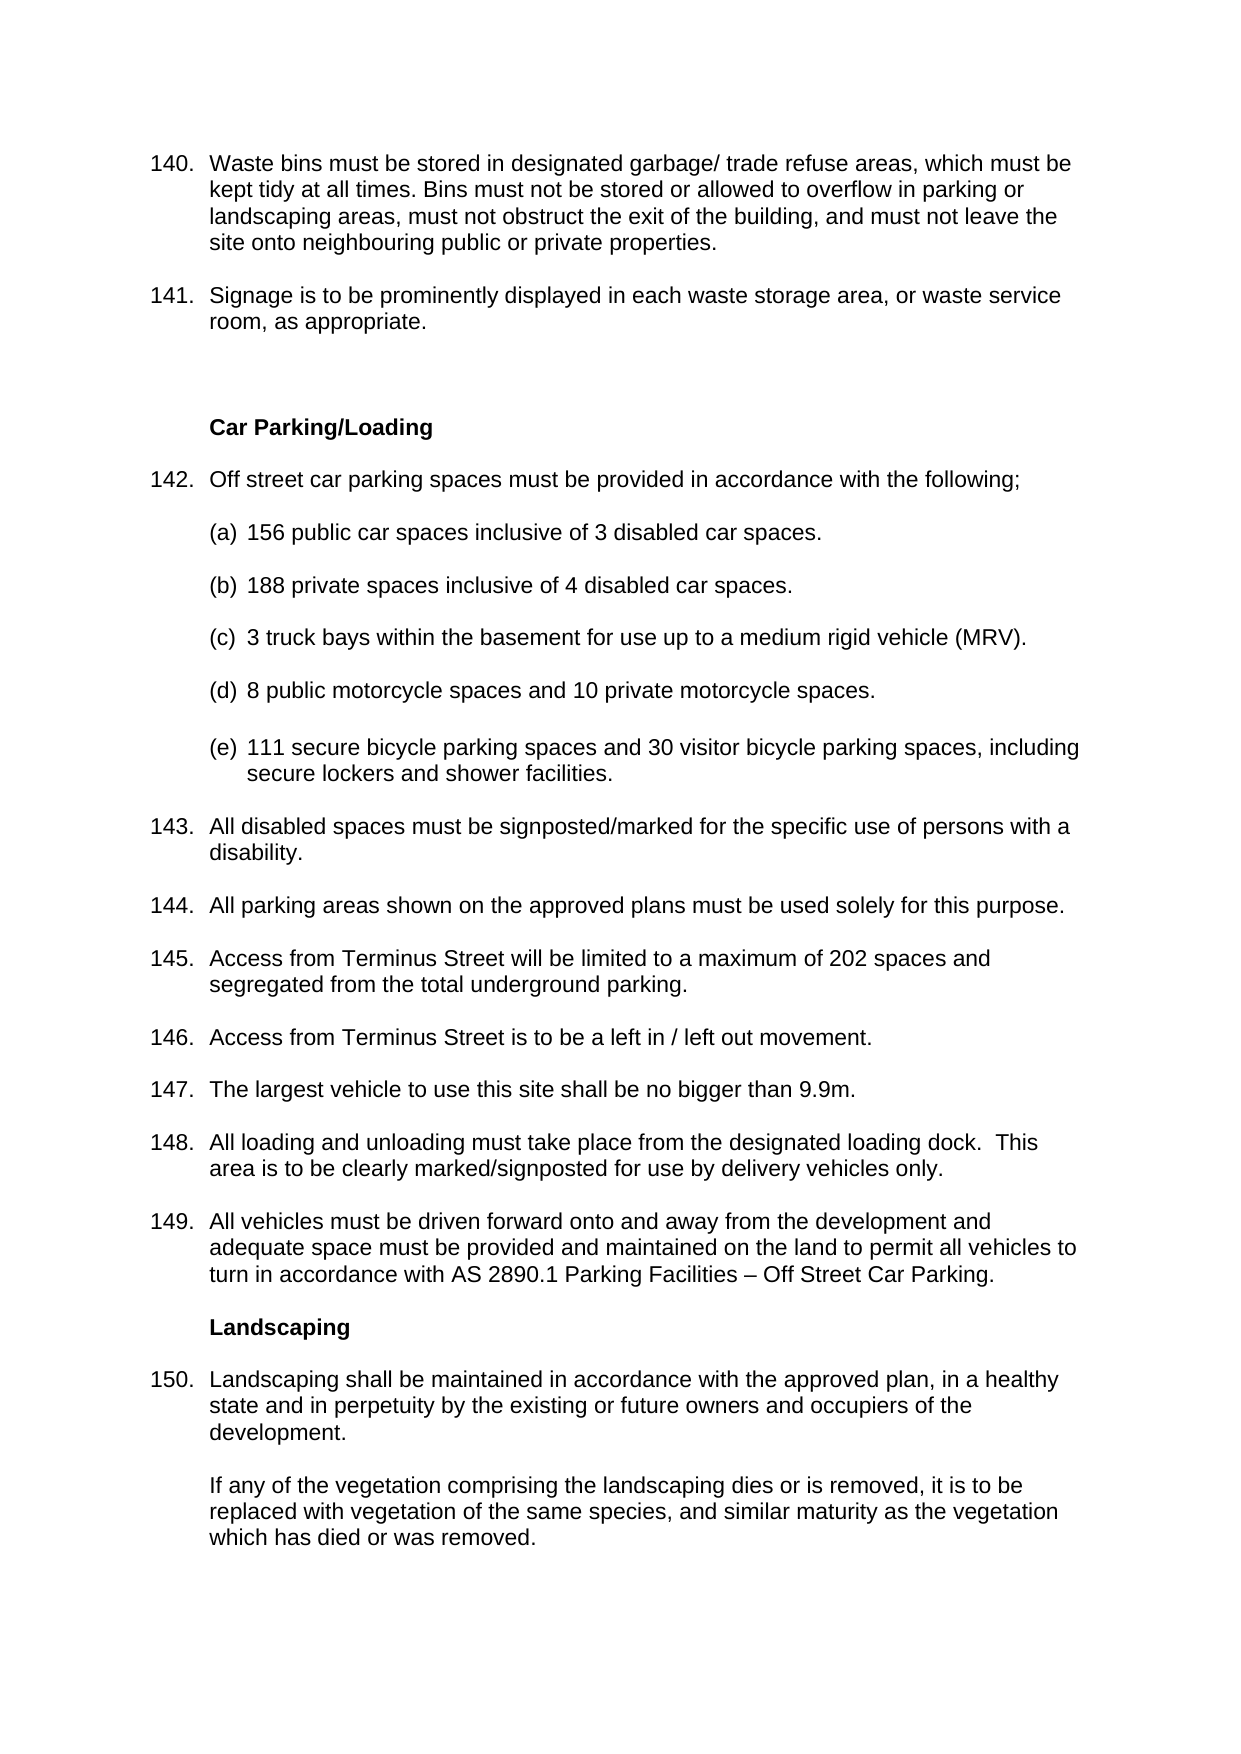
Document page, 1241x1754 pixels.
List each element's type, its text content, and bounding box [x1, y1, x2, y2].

list 156 public car spaces inclusive of 3 disabled car spaces. [209, 519, 1090, 545]
list Off street car parking spaces must be provided in accordance with the following; [150, 466, 1090, 493]
list Access from Terminus Street is to be a left in / left out movement. [150, 1023, 1090, 1050]
text Car Parking/Loading [150, 413, 1090, 440]
list Waste bins must be stored in designated garbage/ trade refuse areas, which must be kept tidy at all times. Bins must not be stored or allowed to overflow in parking or landscaping areas, must not obstruct the exit of the building, and must not leave the site onto neighbouring public or private properties. [150, 150, 1090, 255]
list Access from Terminus Street will be limited to a maximum of 202 spaces and segregated from the total underground parking. [150, 944, 1090, 997]
list 111 secure bicycle parking spaces and 30 visitor bicycle parking spaces, including secure lockers and shower facilities. [209, 734, 1090, 786]
list Signage is to be prominently displayed in each waste storage area, or waste service room, as appropriate. [150, 282, 1090, 334]
list 188 private spaces inclusive of 4 disabled car spaces. [209, 572, 1090, 598]
list All disabled spaces must be signposted/marked for the specific use of persons with a disability. [150, 813, 1090, 865]
list The largest vehicle to use this site shall be no bigger than 9.9m. [150, 1076, 1090, 1103]
list All parking areas shown on the approved plans must be used solely for this purpose. [150, 892, 1090, 918]
list All vehicles must be driven forward onto and away from the development and adequate space must be provided and maintained on the land to permit all vehicles to turn in accordance with AS 2890.1 Parking Facilities – Off Street Car Parking. [150, 1208, 1090, 1287]
text Landscaping [150, 1313, 1090, 1340]
list 8 public motorcycle spaces and 10 private motorcycle spaces. [209, 677, 1090, 703]
list Landscaping shall be maintained in accordance with the approved plan, in a healthy state and in perpetuity by the existing or future owners and occupiers of the development. [150, 1366, 1090, 1445]
list All loading and unloading must take place from the designated loading dock. This area is to be clearly marked/signposted for use by delivery vehicles only. [150, 1129, 1090, 1182]
text If any of the vegetation comprising the landscaping dies or is removed, it is to be replaced with vegetation of the same species, and similar maturity as the vegetation which has died or was removed. [209, 1472, 1090, 1551]
list 3 truck bays within the basement for use up to a medium rigid vehicle (MRV). [209, 624, 1090, 651]
